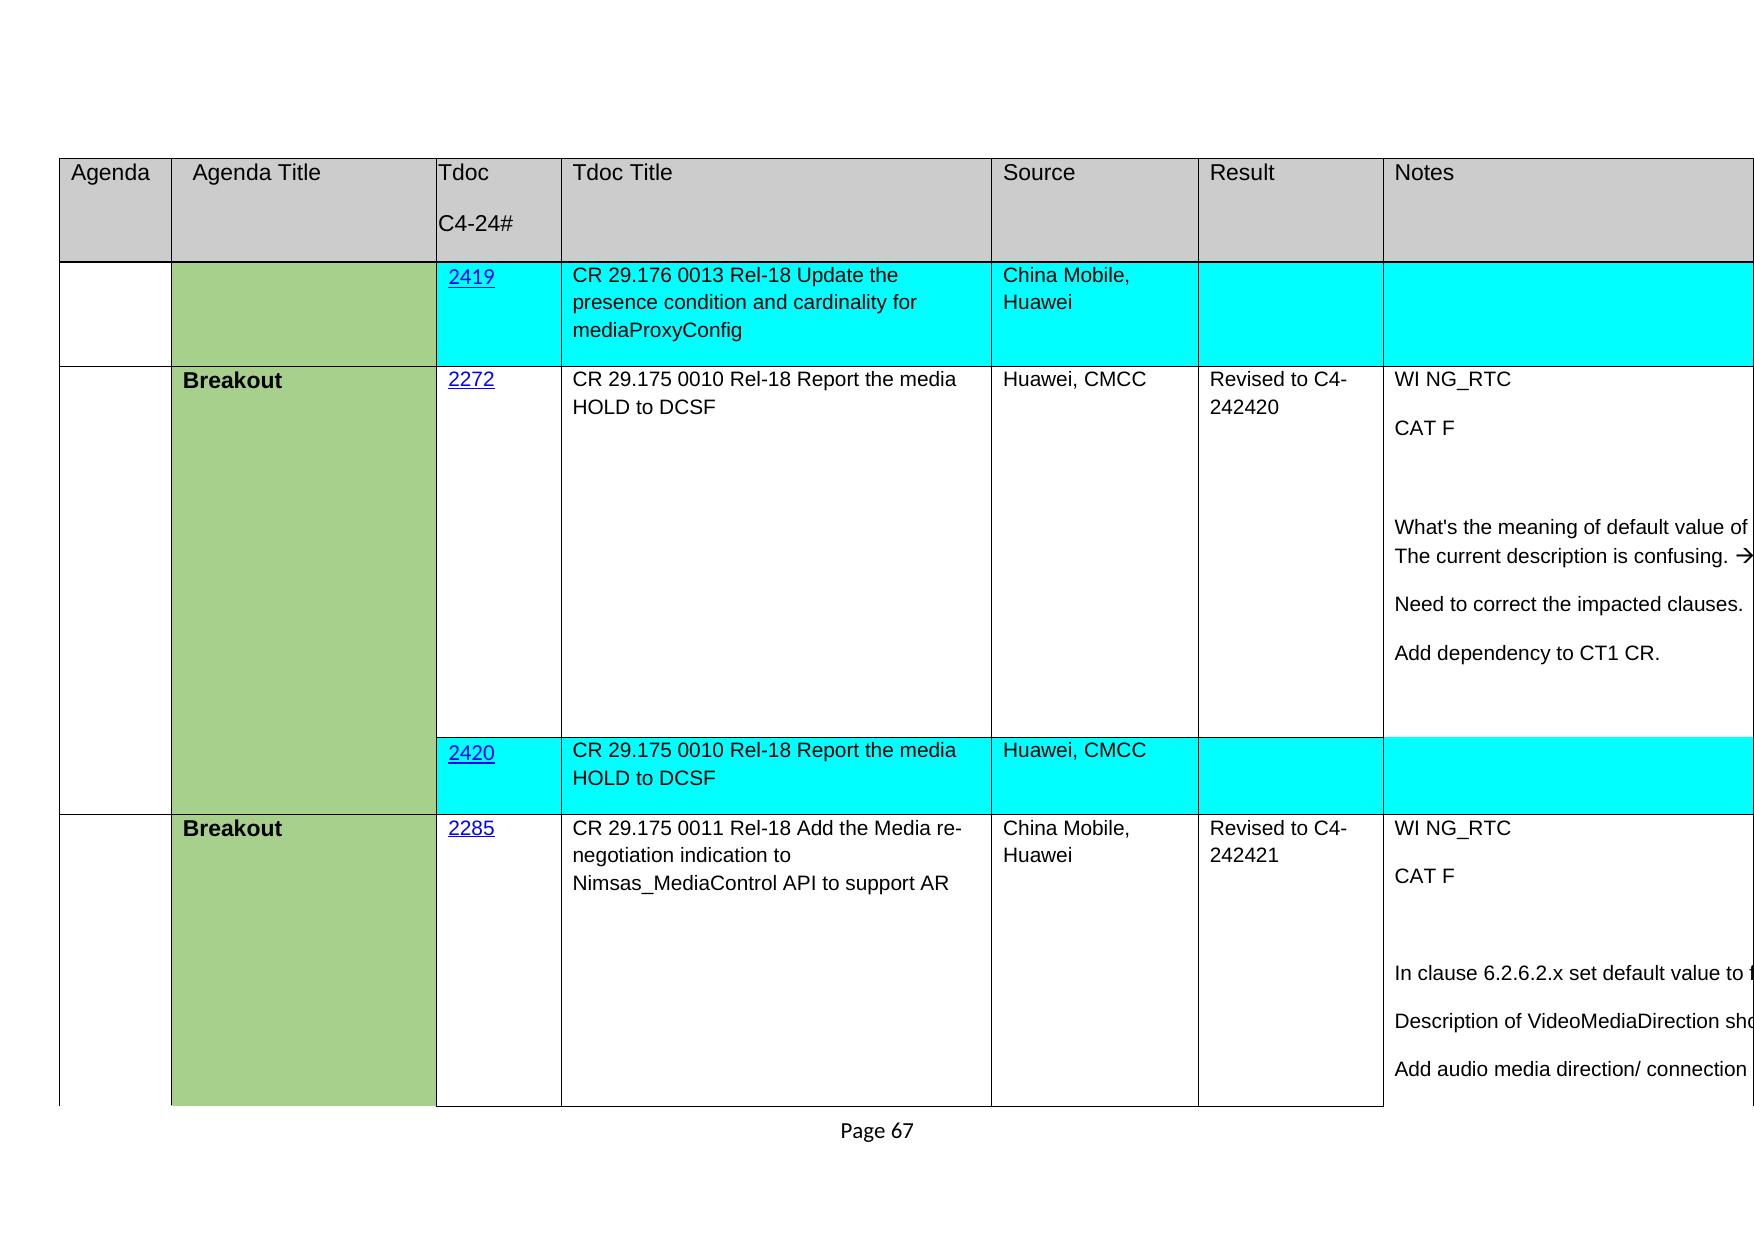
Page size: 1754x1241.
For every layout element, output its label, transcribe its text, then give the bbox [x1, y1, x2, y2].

table_cell [1384, 737, 1753, 814]
table_header Tdoc Title [562, 159, 991, 261]
table_cell [1384, 263, 1753, 366]
table_header Notes [1384, 159, 1753, 261]
table_cell China Mobile, Huawei [992, 263, 1198, 366]
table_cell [562, 815, 991, 1106]
table_cell [172, 737, 436, 814]
table_cell 2285 [437, 815, 561, 1106]
table_cell CR 29.175 0010 Rel-18 Report the media HOLD to DCSF [562, 738, 991, 814]
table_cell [562, 263, 991, 366]
table_cell Huawei, CMCC [992, 738, 1198, 814]
table_cell WI NG_RTC CAT F What's the meaning of default value of "mediaSuspended" attribute? The current description is confusing. false: media is resumed Need to correct the impacted clauses. Add dependency to CT1 CR. [1384, 367, 1753, 737]
table_header Agenda [60, 159, 171, 261]
table_cell Revised to C4-242421 [1199, 815, 1383, 1106]
table_cell Breakout [172, 367, 436, 737]
table_cell [60, 815, 171, 1106]
table_cell [1199, 738, 1383, 814]
table_cell [60, 263, 171, 366]
table_cell Breakout [171, 815, 436, 1106]
table_header Tdoc C4-24# [437, 159, 561, 261]
table_header Result [1199, 159, 1383, 261]
table_header Agenda Title [172, 159, 436, 261]
table_cell [1199, 263, 1383, 366]
table_cell Huawei, CMCC [992, 367, 1198, 737]
table_cell 2420 [437, 738, 561, 814]
table_cell 2419 [437, 263, 561, 366]
table_cell [172, 263, 436, 366]
table_cell Revised to C4-242420 [1199, 367, 1383, 737]
table_cell [60, 737, 171, 814]
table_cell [1384, 815, 1753, 1106]
table_header Source [992, 159, 1198, 261]
table_cell CR 29.175 0010 Rel-18 Report the media HOLD to DCSF [562, 367, 991, 737]
table_cell 2272 [437, 367, 561, 737]
table_cell China Mobile, Huawei [992, 815, 1198, 1106]
table_cell [60, 367, 171, 737]
